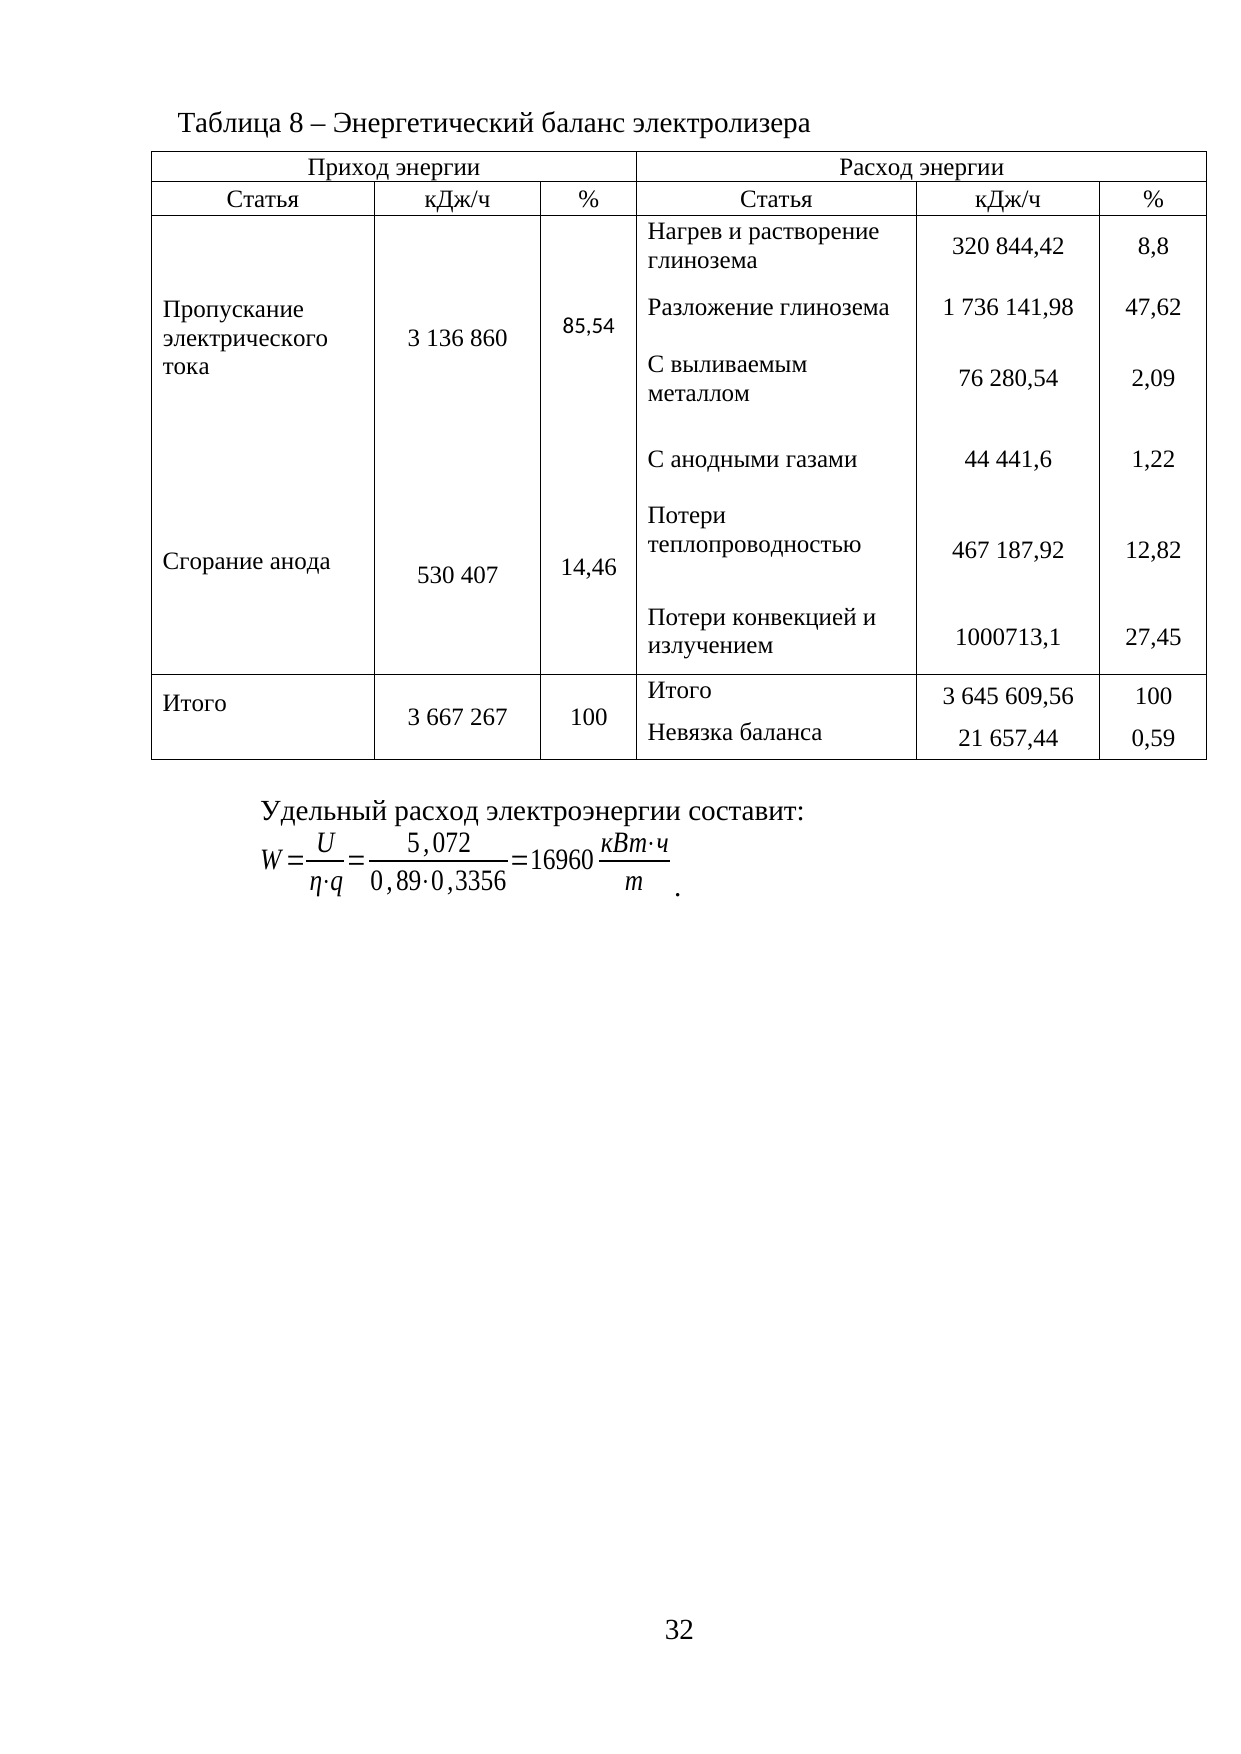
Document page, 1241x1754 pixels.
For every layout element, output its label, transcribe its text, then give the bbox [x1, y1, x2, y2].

table_cell кДж/ч [375, 182, 540, 215]
table_cell 3 667 267 [375, 675, 540, 758]
table_cell 12,82 [1100, 499, 1206, 599]
table_cell С анодными газами [637, 429, 916, 499]
table_cell Статья [637, 182, 916, 215]
table_cell 27,45 [1100, 599, 1206, 674]
table_cell 2,09 [1100, 338, 1206, 429]
table_cell Потери конвекцией и излучением [637, 599, 916, 674]
table_cell Потери теплопроводностью [637, 499, 916, 599]
table_cell Итого [637, 675, 916, 716]
table_cell 14,46 [541, 458, 636, 674]
table_cell 76 280,54 [917, 338, 1099, 429]
table_cell 21 657,44 [917, 716, 1099, 758]
table_cell 47,62 [1100, 286, 1206, 338]
table_cell 8,8 [1100, 216, 1206, 286]
table_cell 467 187,92 [917, 499, 1099, 599]
table_cell Разложение глинозема [637, 286, 916, 338]
table_cell 1 736 141,98 [917, 286, 1099, 338]
table_header Расход энергии [637, 152, 1206, 181]
table_cell 100 [541, 675, 636, 758]
table_cell Нагрев и растворение глинозема [637, 216, 916, 286]
table_cell 3 136 860 [375, 216, 540, 458]
table_cell С выливаемым металлом [637, 338, 916, 429]
table_cell 1,22 [1100, 429, 1206, 499]
table_cell Статья [152, 182, 374, 215]
table_cell 44 441,6 [917, 429, 1099, 499]
text Таблица 8 – Энергетический баланс электролизера [177, 105, 1181, 139]
table_cell кДж/ч [917, 182, 1099, 215]
table_cell 85,54 [541, 216, 636, 458]
table_cell 100 [1100, 675, 1206, 716]
table_cell Итого [152, 675, 374, 758]
table_cell 1000713,1 [917, 599, 1099, 674]
table_cell Невязка баланса [637, 716, 916, 758]
table_header Приход энергии [152, 152, 636, 181]
table_cell Пропускание электрического тока [152, 216, 374, 458]
table_cell 530 407 [375, 458, 540, 674]
table_cell 0,59 [1100, 716, 1206, 758]
table_cell % [541, 182, 636, 215]
table_cell Сгорание анода [152, 458, 374, 674]
table_cell 320 844,42 [917, 216, 1099, 286]
text Удельный расход электроэнергии составит: [177, 793, 1181, 827]
table_cell % [1100, 182, 1206, 215]
text . [177, 827, 1181, 903]
table_cell 3 645 609,56 [917, 675, 1099, 716]
